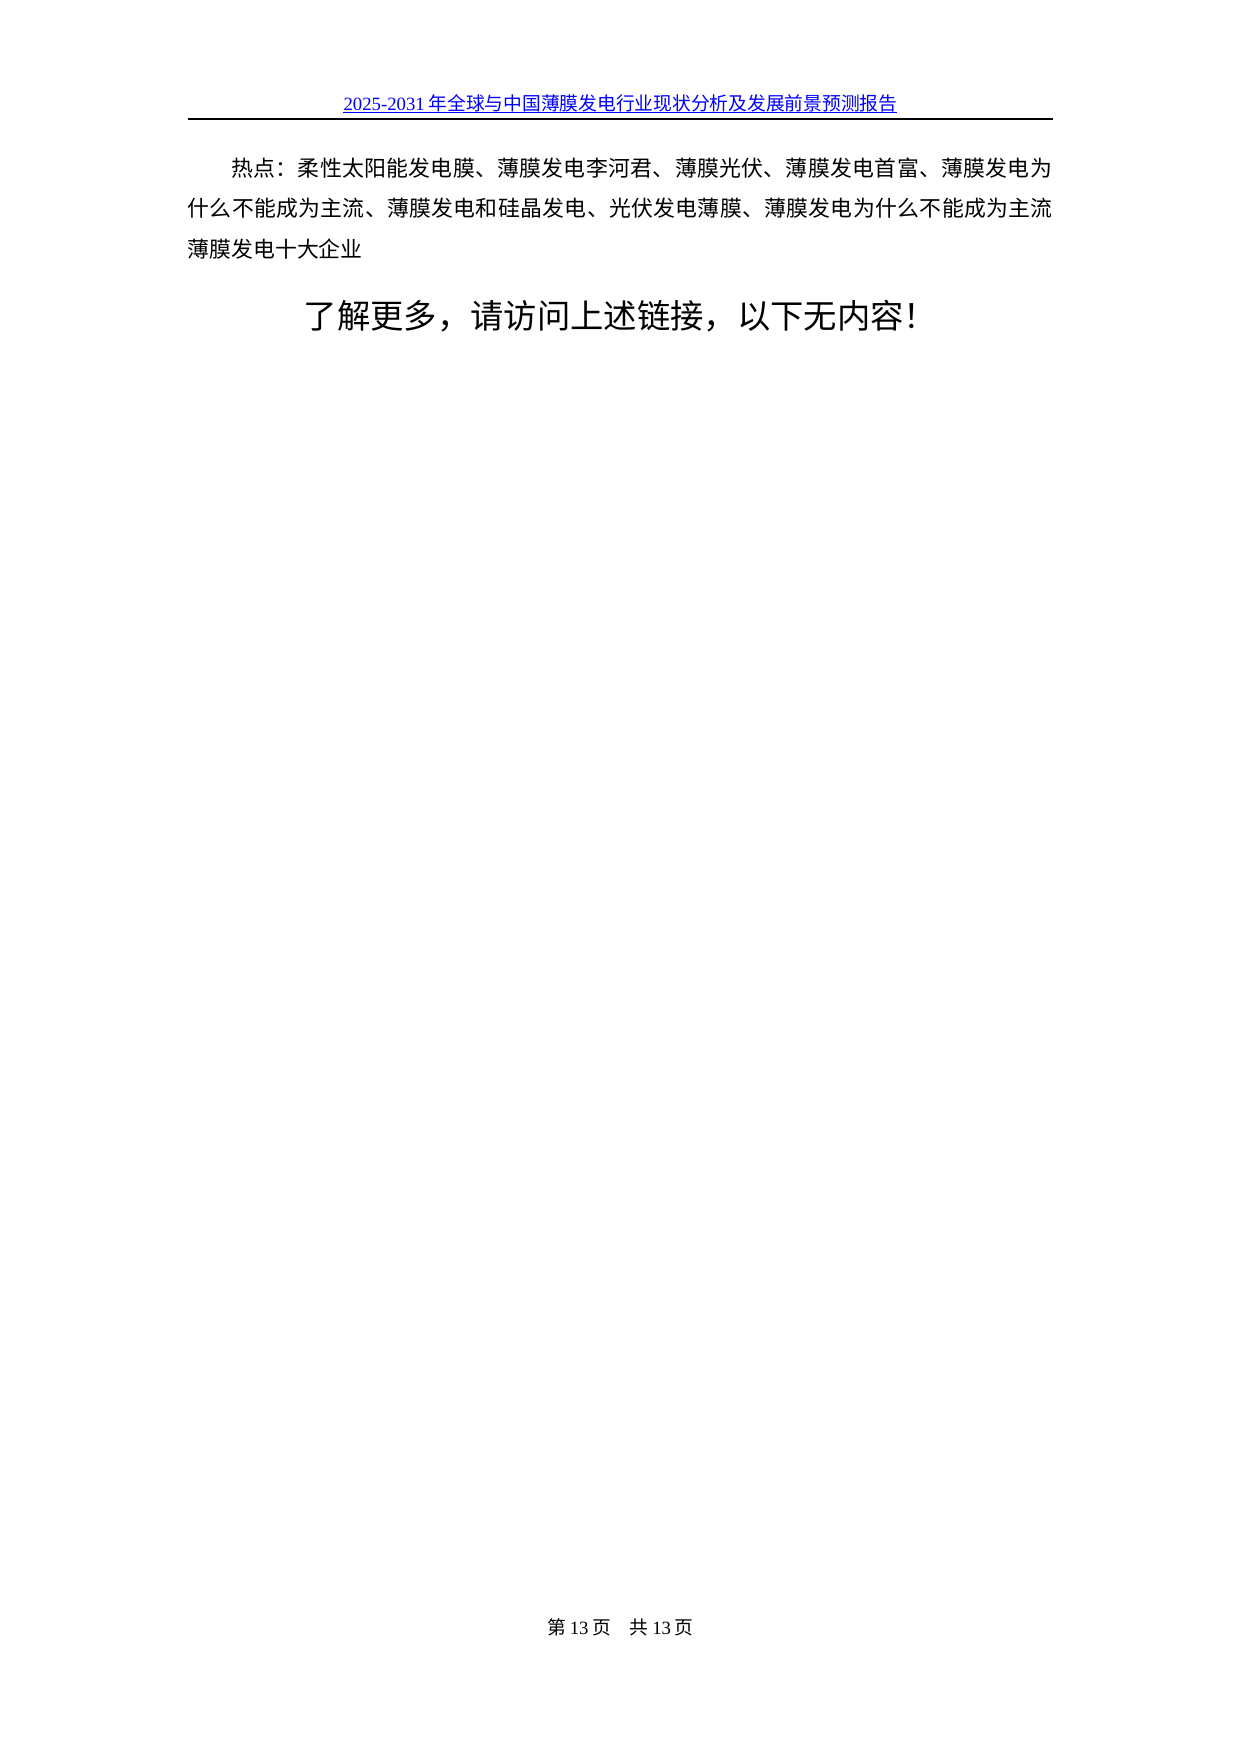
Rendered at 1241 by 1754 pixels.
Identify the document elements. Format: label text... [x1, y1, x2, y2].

title 了解更多，请访问上述链接，以下无内容！ [187, 282, 1053, 347]
text 热点：柔性太阳能发电膜、薄膜发电李河君、薄膜光伏、薄膜发电首富、薄膜发电为什么不能成为主流、薄膜发电和硅晶发电、光伏发电薄膜、薄膜发电为什么不能成为主流、薄膜发电十大企业 [187, 150, 1053, 264]
